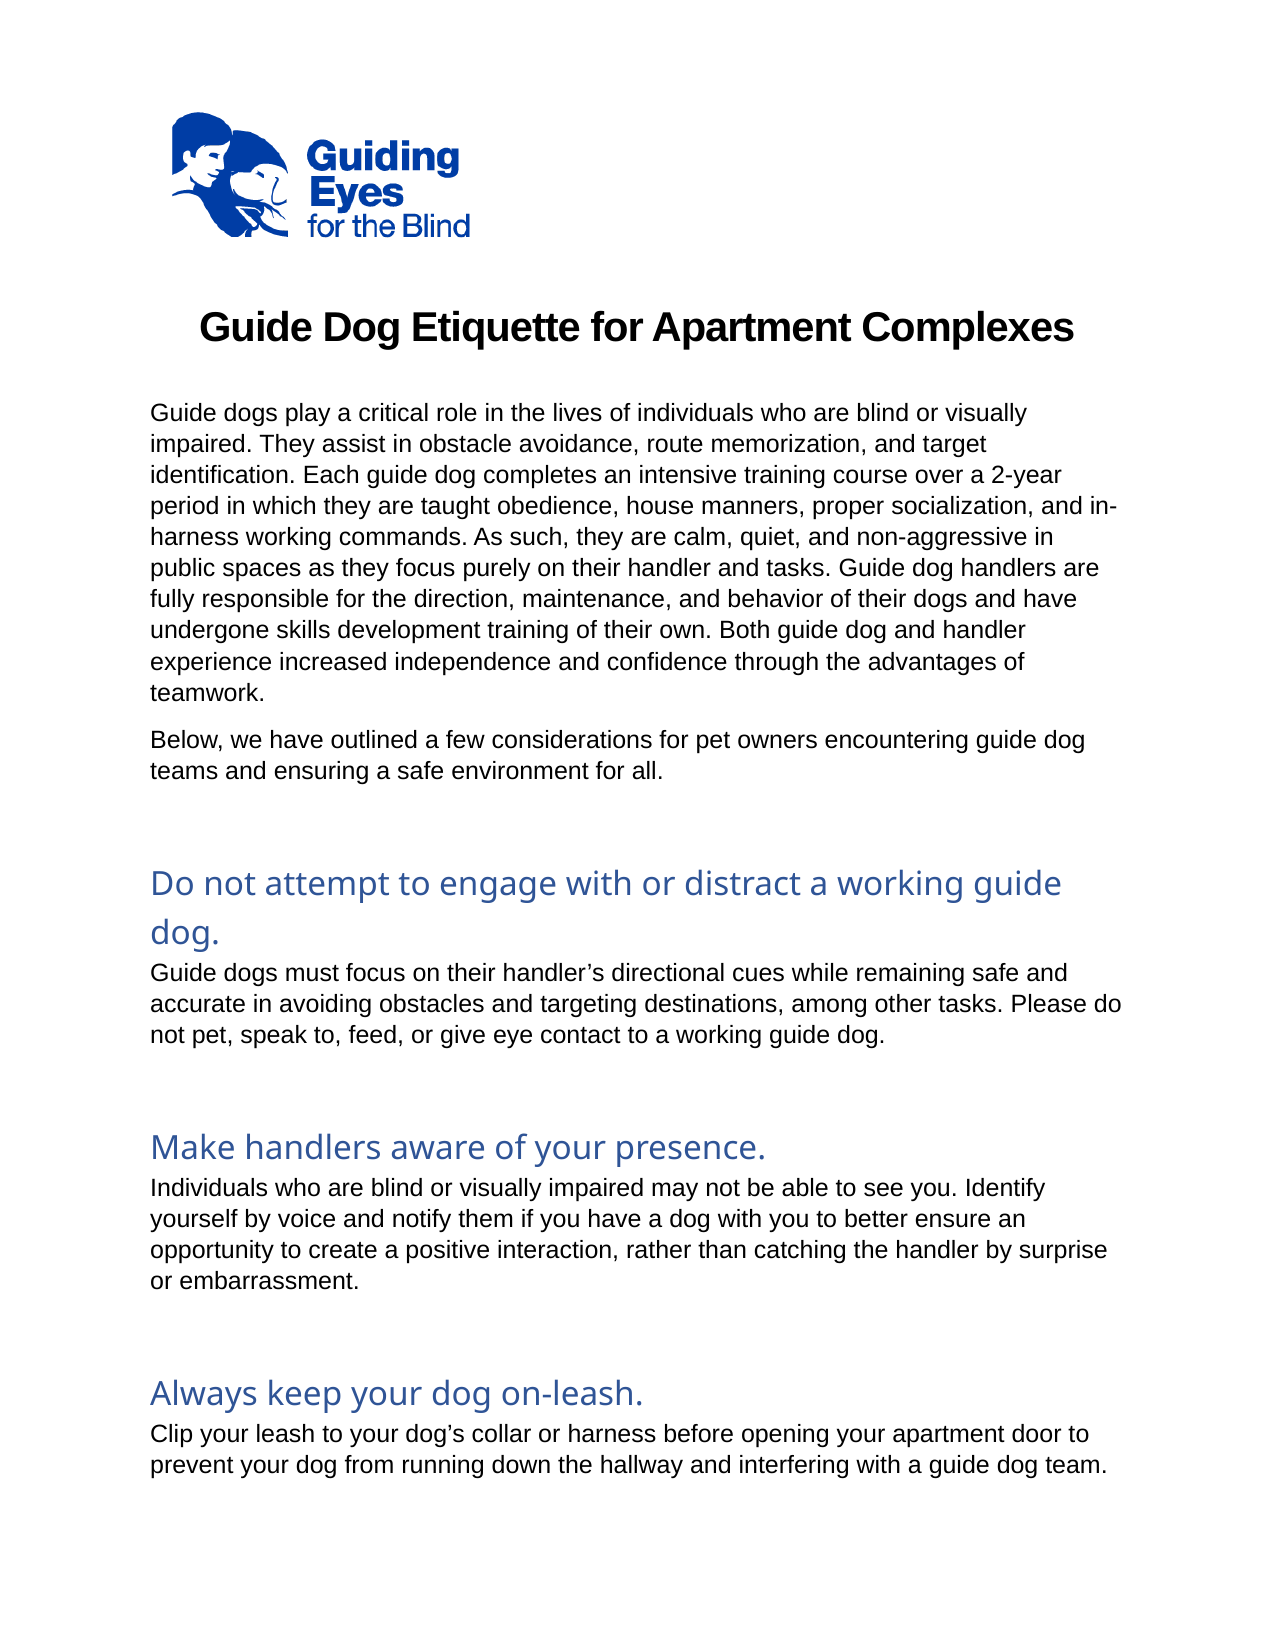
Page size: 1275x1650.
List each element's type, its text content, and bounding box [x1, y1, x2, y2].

text Guide dogs play a critical role in the lives of individuals who are blind or visually impaired. They assist in obstacle avoidance, route memorization, and target identification. Each guide dog completes an intensive training course over a 2-year period in which they are taught obedience, house manners, proper socialization, and in-harness working commands. As such, they are calm, quiet, and non-aggressive in public spaces as they focus purely on their handler and tasks. Guide dog handlers are fully responsible for the direction, maintenance, and behavior of their dogs and have undergone skills development training of their own. Both guide dog and handler experience increased independence and confidence through the advantages of teamwork. [150, 398, 1125, 706]
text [150, 1418, 1125, 1478]
subtitle Do not attempt to engage with or distract a working guide dog. [150, 860, 1125, 954]
text Individuals who are blind or visually impaired may not be able to see you. Identify yourself by voice and notify them if you have a dog with you to better ensure an opportunity to create a positive interaction, rather than catching the handler by surprise or embarrassment. [150, 1173, 1125, 1294]
subtitle Always keep your dog on-leash. [150, 1369, 1125, 1415]
picture [142, 82, 499, 266]
title Guide Dog Etiquette for Apartment Complexes [150, 302, 1125, 350]
text Guide dogs must focus on their handler’s directional cues while remaining safe and accurate in avoiding obstacles and targeting destinations, among other tasks. Please do not pet, speak to, feed, or give eye contact to a working guide dog. [150, 958, 1125, 1049]
text Below, we have outlined a few considerations for pet owners encountering guide dog teams and ensuring a safe environment for all. [150, 725, 1125, 785]
subtitle Make handlers aware of your presence. [150, 1124, 1125, 1169]
